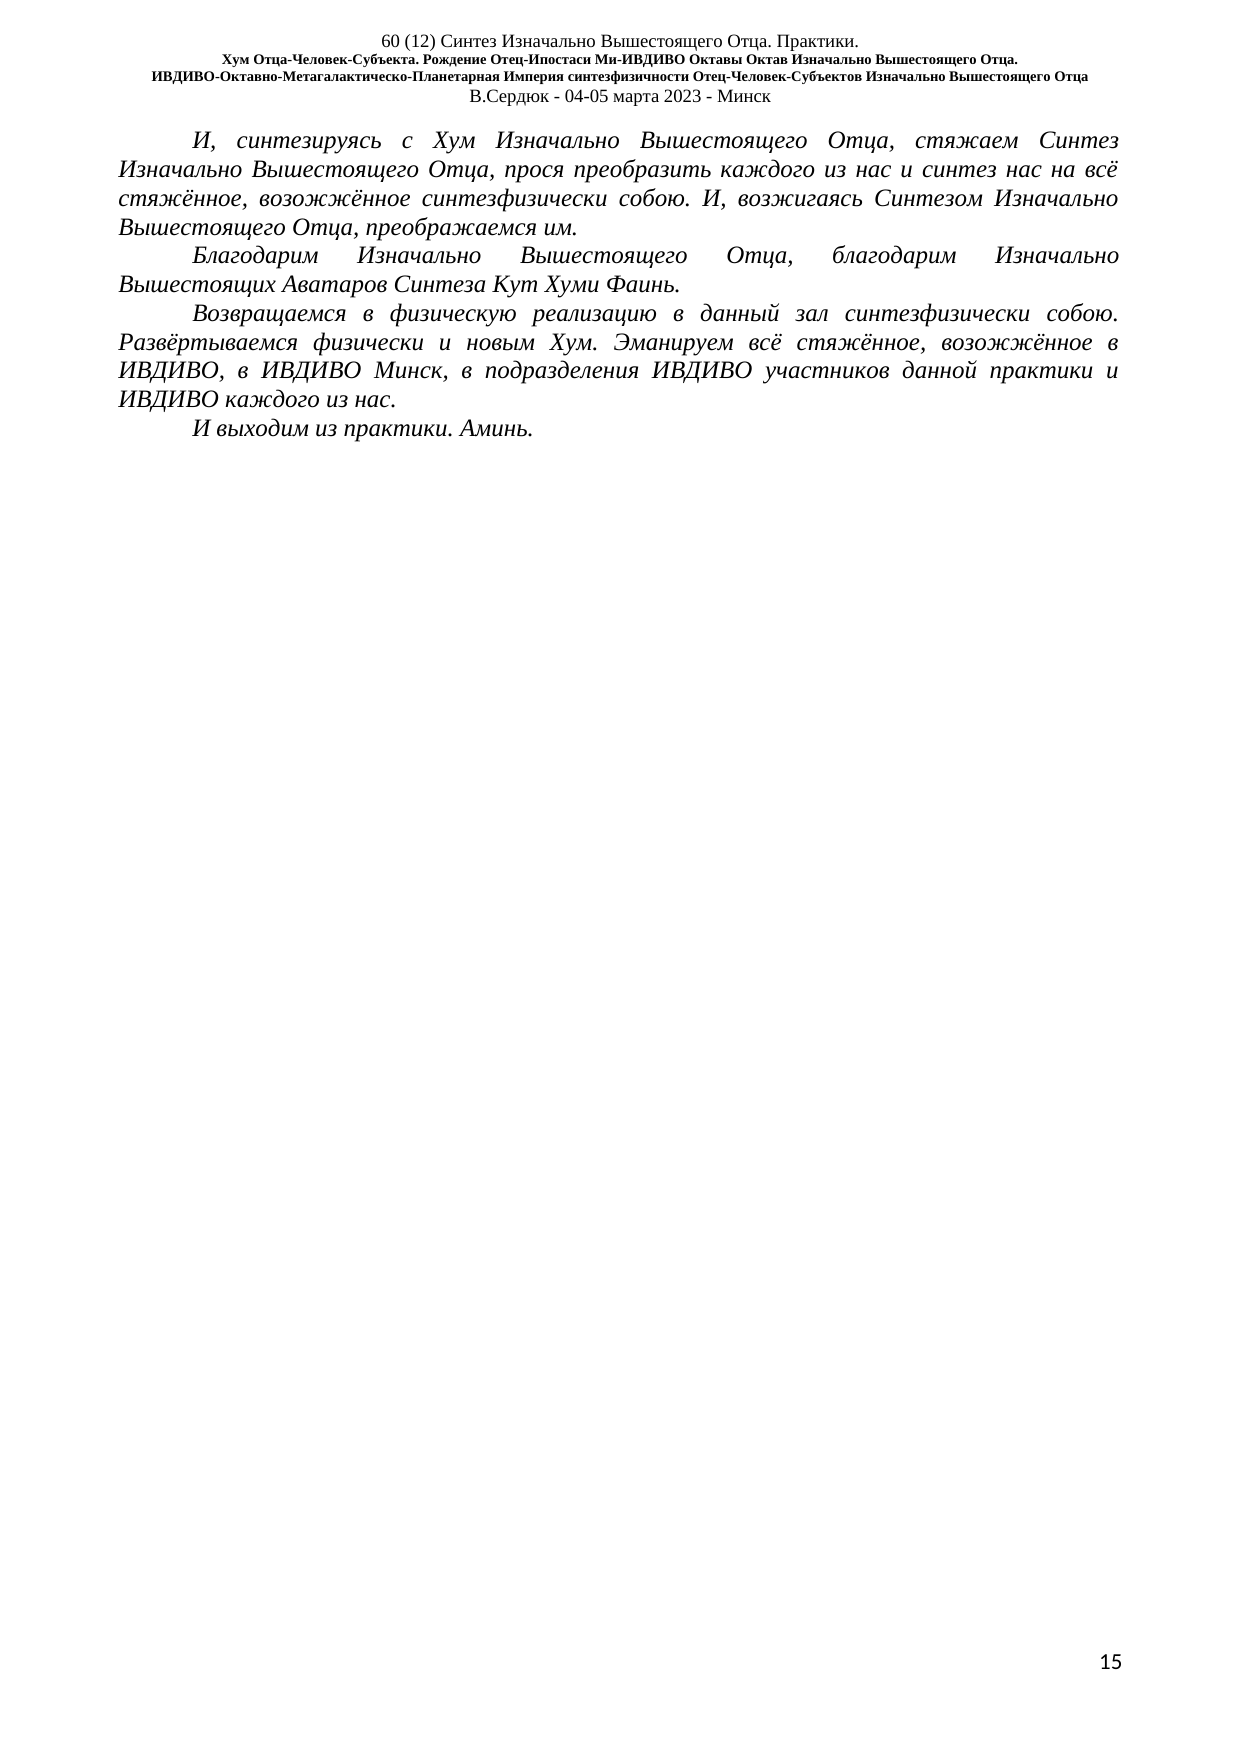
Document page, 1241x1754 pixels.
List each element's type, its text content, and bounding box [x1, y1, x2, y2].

text И, синтезируясь с Хум Изначально Вышестоящего Отца, стяжаем Синтез Изначально Вышестоящего Отца, прося преобразить каждого из нас и синтез нас на всё стяжённое, возожжённое синтезфизически собою. И, возжигаясь Синтезом Изначально Вышестоящего Отца, преображаемся им. [118, 125, 1122, 240]
text Возвращаемся в физическую реализацию в данный зал синтезфизически собою. Развёртываемся физически и новым Хум. Эманируем всё стяжённое, возожжённое в ИВДИВО, в ИВДИВО Минск, в подразделения ИВДИВО участников данной практики и ИВДИВО каждого из нас. [118, 298, 1122, 413]
text И выходим из практики. Аминь. [118, 413, 1122, 442]
text Благодарим Изначально Вышестоящего Отца, благодарим Изначально Вышестоящих Аватаров Синтеза Кут Хуми Фаинь. [118, 240, 1122, 298]
